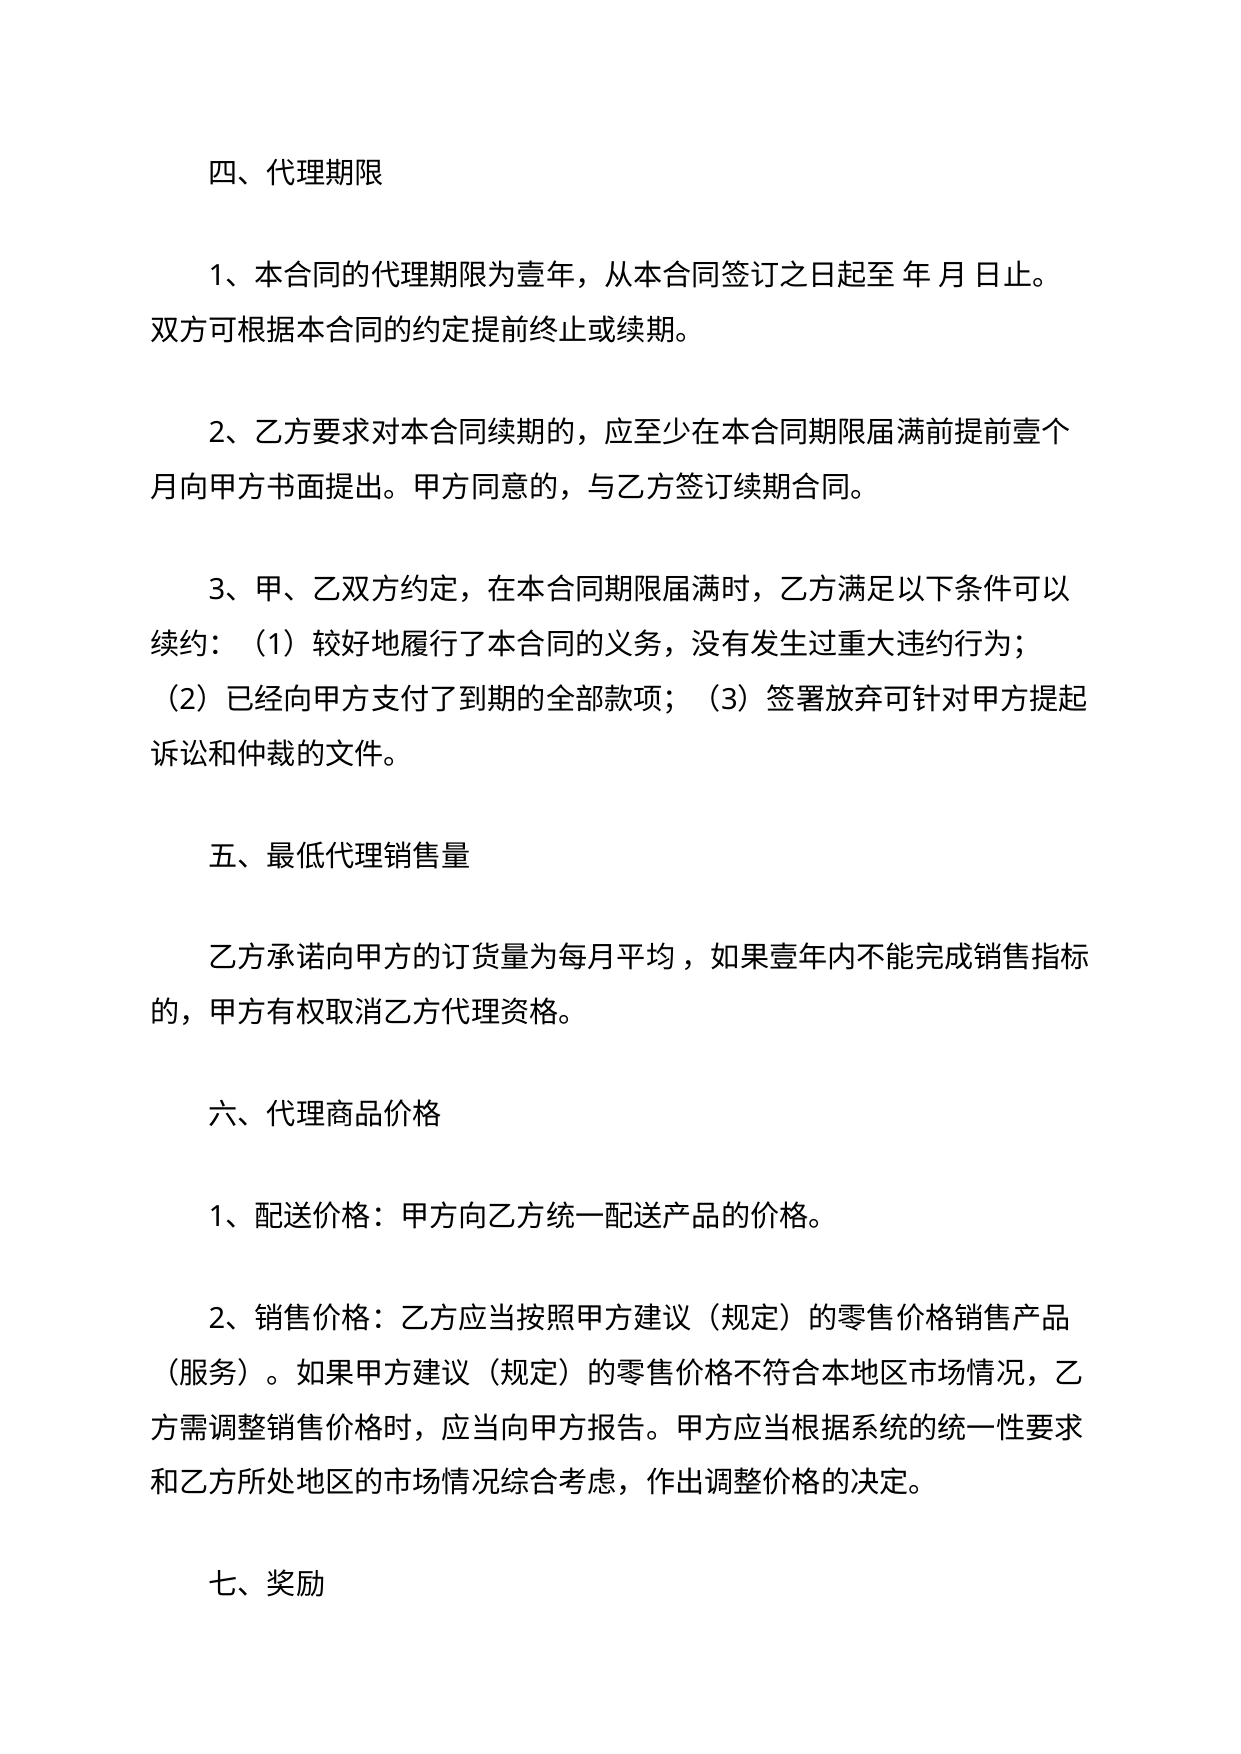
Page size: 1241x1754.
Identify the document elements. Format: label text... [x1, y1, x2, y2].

text 3、甲、乙双方约定，在本合同期限届满时，乙方满足以下条件可以续约：（1）较好地履行了本合同的义务，没有发生过重大违约行为；（2）已经向甲方支付了到期的全部款项；（3）签署放弃可针对甲方提起诉讼和仲裁的文件。 [150, 565, 1090, 773]
text 2、乙方要求对本合同续期的，应至少在本合同期限届满前提前壹个月向甲方书面提出。甲方同意的，与乙方签订续期合同。 [150, 408, 1090, 506]
text 乙方承诺向甲方的订货量为每月平均 ，如果壹年内不能完成销售指标的，甲方有权取消乙方代理资格。 [150, 934, 1090, 1031]
text 六、代理商品价格 [150, 1091, 1090, 1133]
text 1、本合同的代理期限为壹年，从本合同签订之日起至 年 月 日止。双方可根据本合同的约定提前终止或续期。 [150, 252, 1090, 349]
text 四、代理期限 [150, 150, 1090, 192]
text 五、最低代理销售量 [150, 832, 1090, 874]
text 七、奖励 [150, 1561, 1090, 1603]
text 2、销售价格：乙方应当按照甲方建议（规定）的零售价格销售产品（服务）。如果甲方建议（规定）的零售价格不符合本地区市场情况，乙方需调整销售价格时，应当向甲方报告。甲方应当根据系统的统一性要求和乙方所处地区的市场情况综合考虑，作出调整价格的决定。 [150, 1294, 1090, 1501]
text 1、配送价格：甲方向乙方统一配送产品的价格。 [150, 1192, 1090, 1235]
